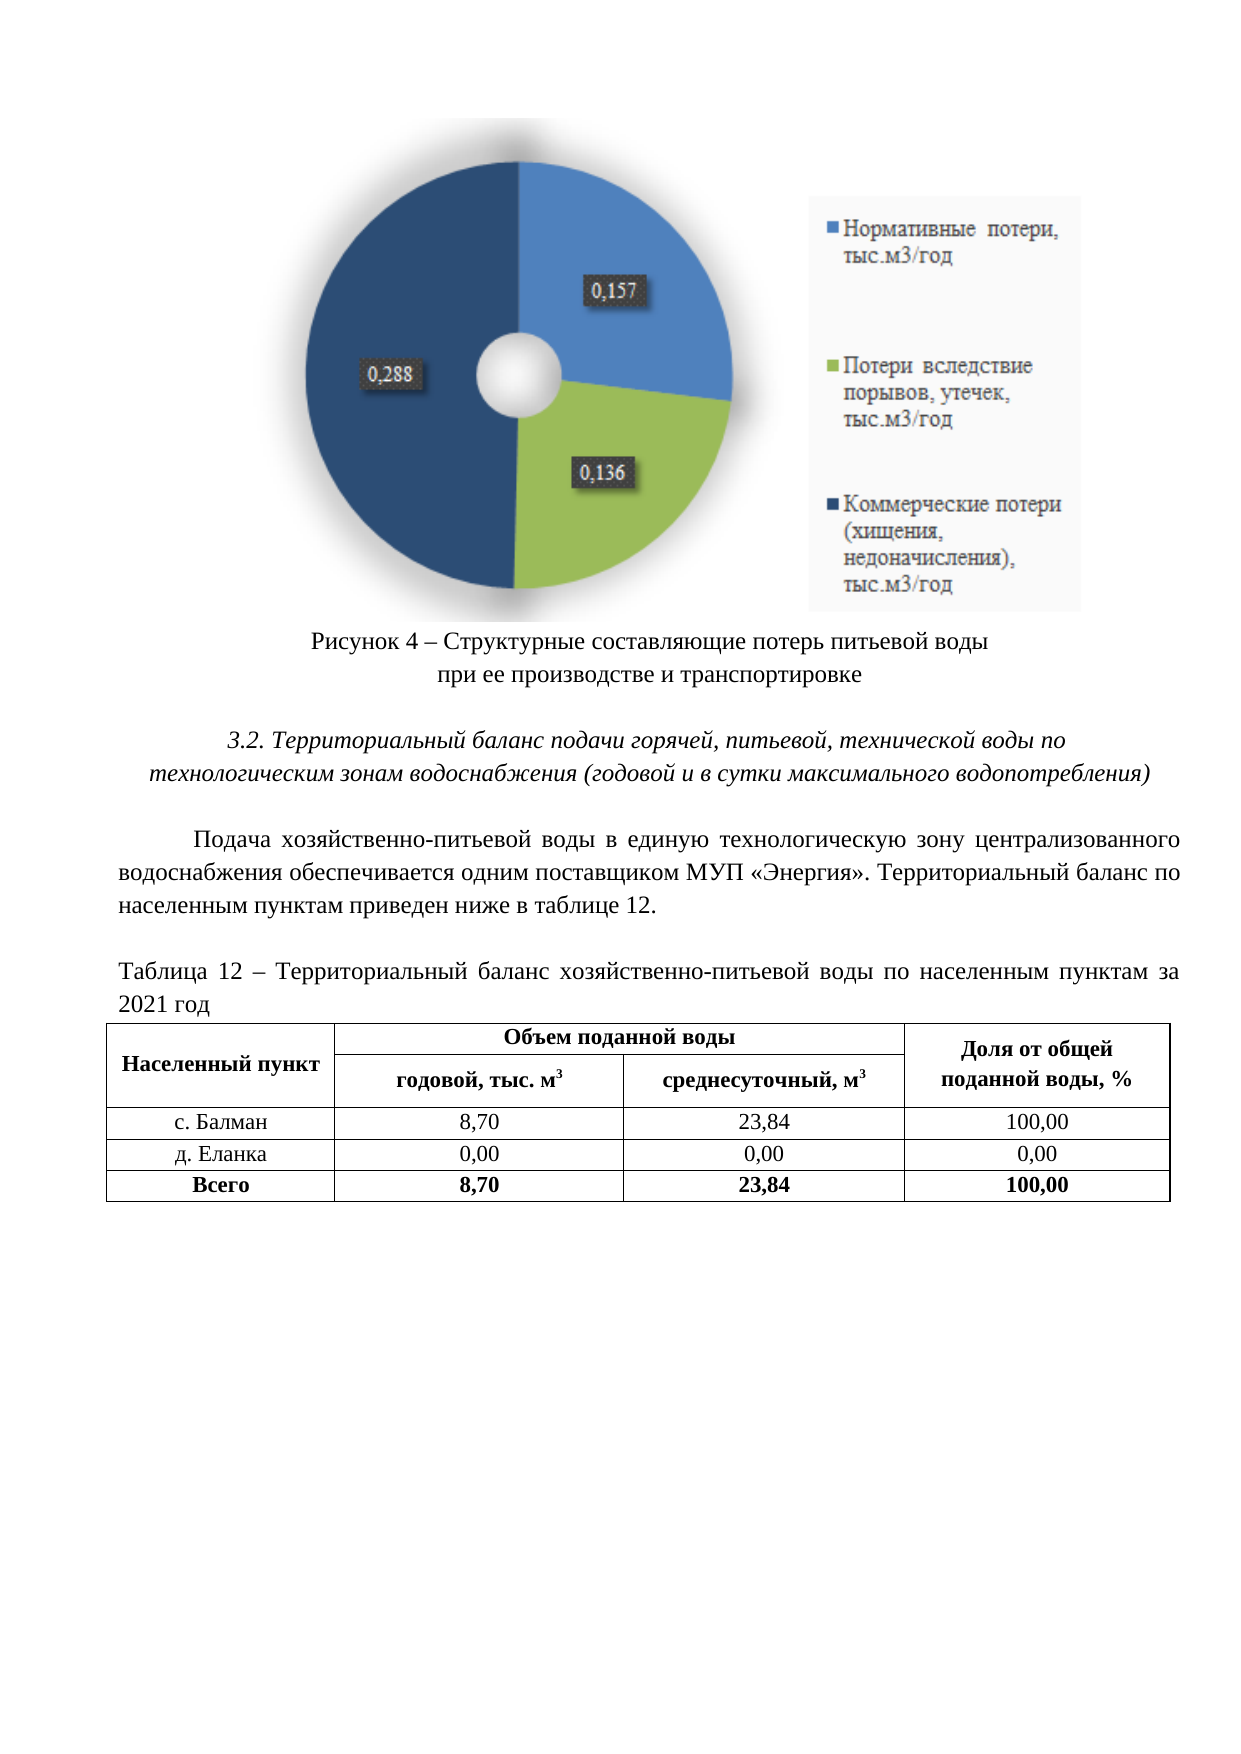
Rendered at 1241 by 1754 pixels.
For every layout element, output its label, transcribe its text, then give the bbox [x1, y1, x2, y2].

table_cell 0,00 [335, 1140, 623, 1170]
table_header Доля от общей поданной воды, % [905, 1024, 1169, 1107]
table_cell д. Еланка [107, 1140, 334, 1170]
table_header Населенный пункт [107, 1024, 334, 1107]
picture [206, 118, 1093, 622]
table_cell 8,70 [335, 1108, 623, 1138]
text Рисунок 4 – Структурные составляющие потерь питьевой воды при ее производстве и транспортировке [118, 626, 1181, 688]
table_cell 100,00 [905, 1108, 1169, 1138]
table_cell 8,70 [335, 1171, 623, 1201]
table_cell Всего [107, 1171, 334, 1201]
subtitle 3.2. Территориальный баланс подачи горячей, питьевой, технической воды по технологическим зонам водоснабжения (годовой и в сутки максимального водопотребления) [118, 725, 1181, 787]
table_cell 0,00 [624, 1140, 904, 1170]
table_cell годовой, тыс. м3 [335, 1055, 623, 1107]
text Таблица 12 – Территориальный баланс хозяйственно-питьевой воды по населенным пунктам за 2021 год [118, 956, 1181, 1018]
table_cell 100,00 [905, 1171, 1169, 1201]
table_cell 23,84 [624, 1171, 904, 1201]
table_header Объем поданной воды [335, 1024, 904, 1054]
table_cell с. Балман [107, 1108, 334, 1138]
table_cell 0,00 [905, 1140, 1169, 1170]
table_cell 23,84 [624, 1108, 904, 1138]
table_cell среднесуточный, м3 [624, 1055, 904, 1107]
text Подача хозяйственно-питьевой воды в единую технологическую зону централизованного водоснабжения обеспечивается одним поставщиком МУП «Энергия». Территориальный баланс по населенным пунктам приведен ниже в таблице 12. [118, 824, 1181, 919]
